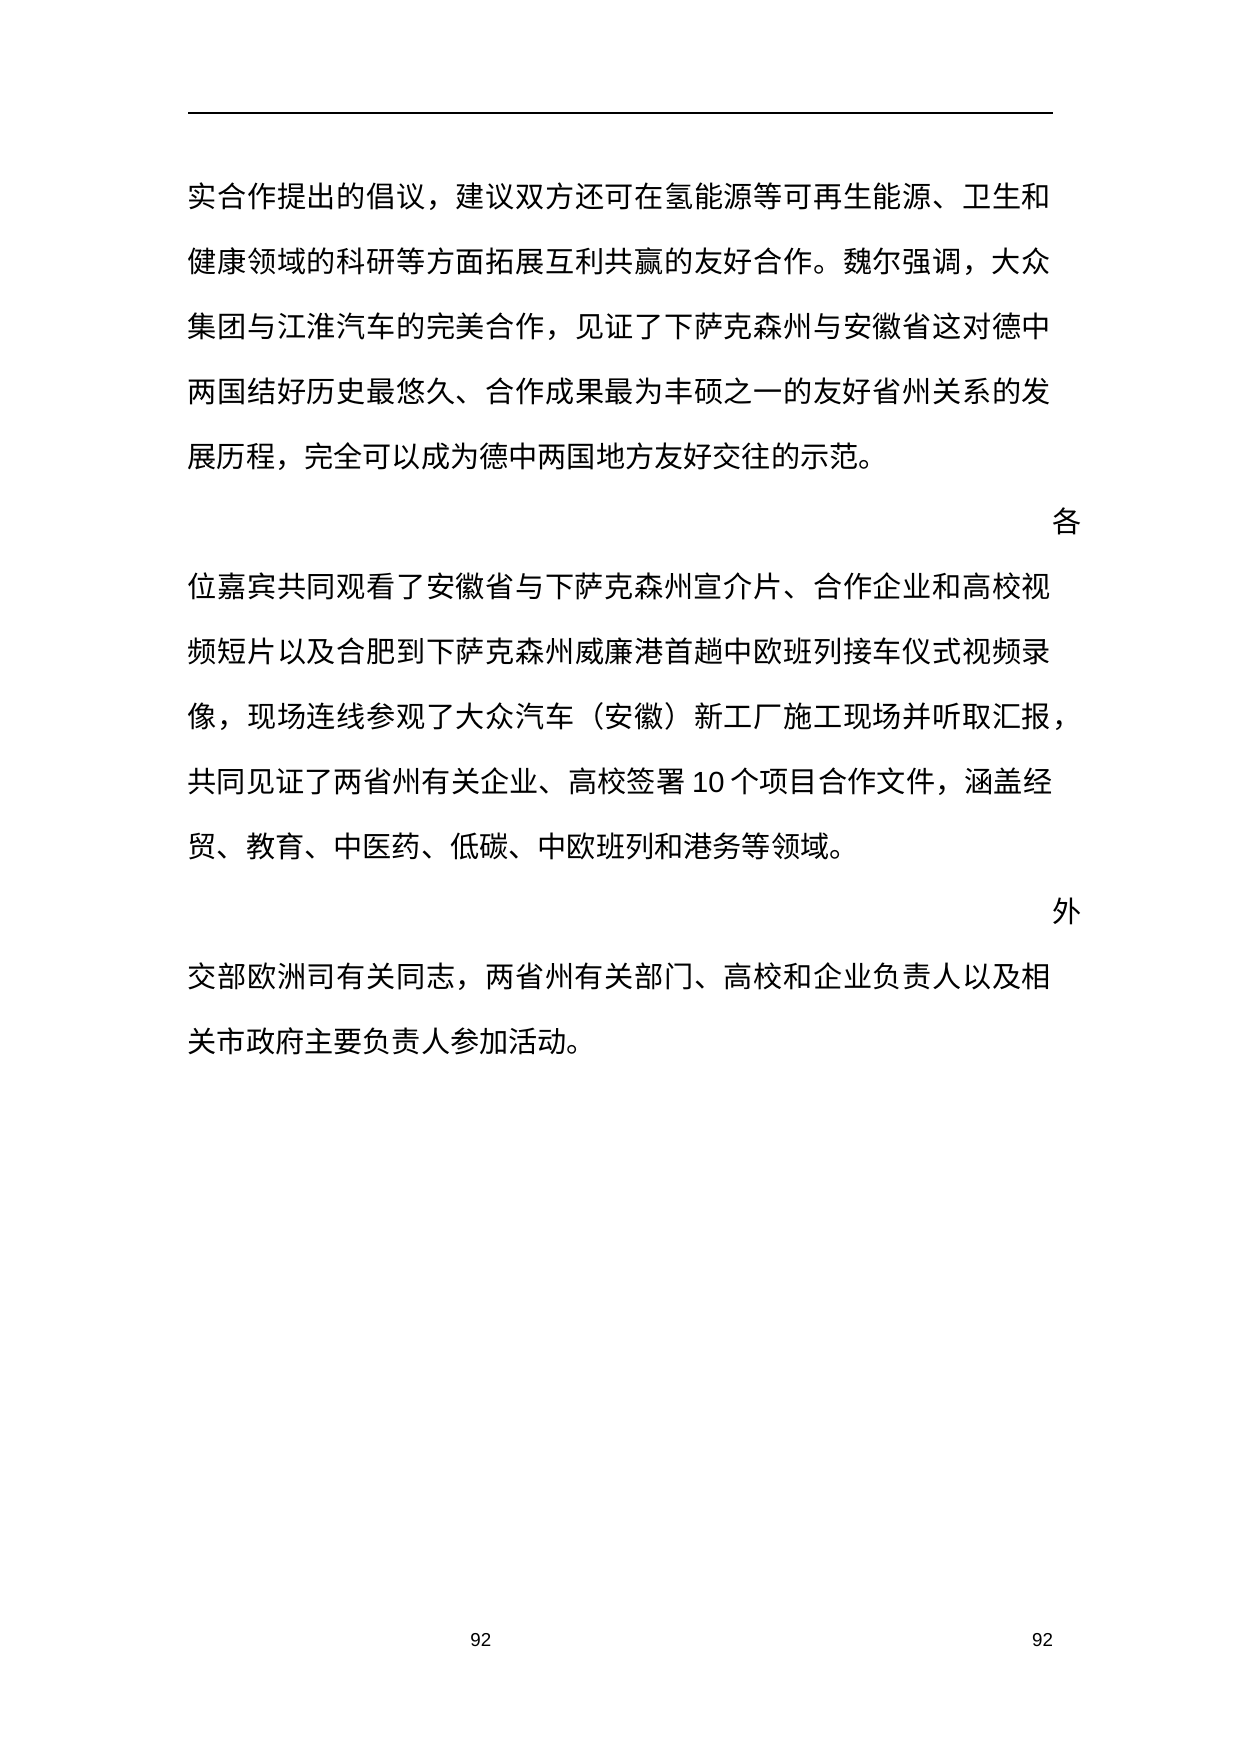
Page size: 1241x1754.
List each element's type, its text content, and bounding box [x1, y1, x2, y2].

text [187, 162, 1053, 487]
text 外交部欧洲司有关同志，两省州有关部门、高校和企业负责人以及相关市政府主要负责人参加活动。 [187, 877, 1053, 1072]
text 各位嘉宾共同观看了安徽省与下萨克森州宣介片、合作企业和高校视频短片以及合肥到下萨克森州威廉港首趟中欧班列接车仪式视频录像，现场连线参观了大众汽车（安徽）新工厂施工现场并听取汇报，共同见证了两省州有关企业、高校签署10个项目合作文件，涵盖经贸、教育、中医药、低碳、中欧班列和港务等领域。 [187, 487, 1053, 877]
